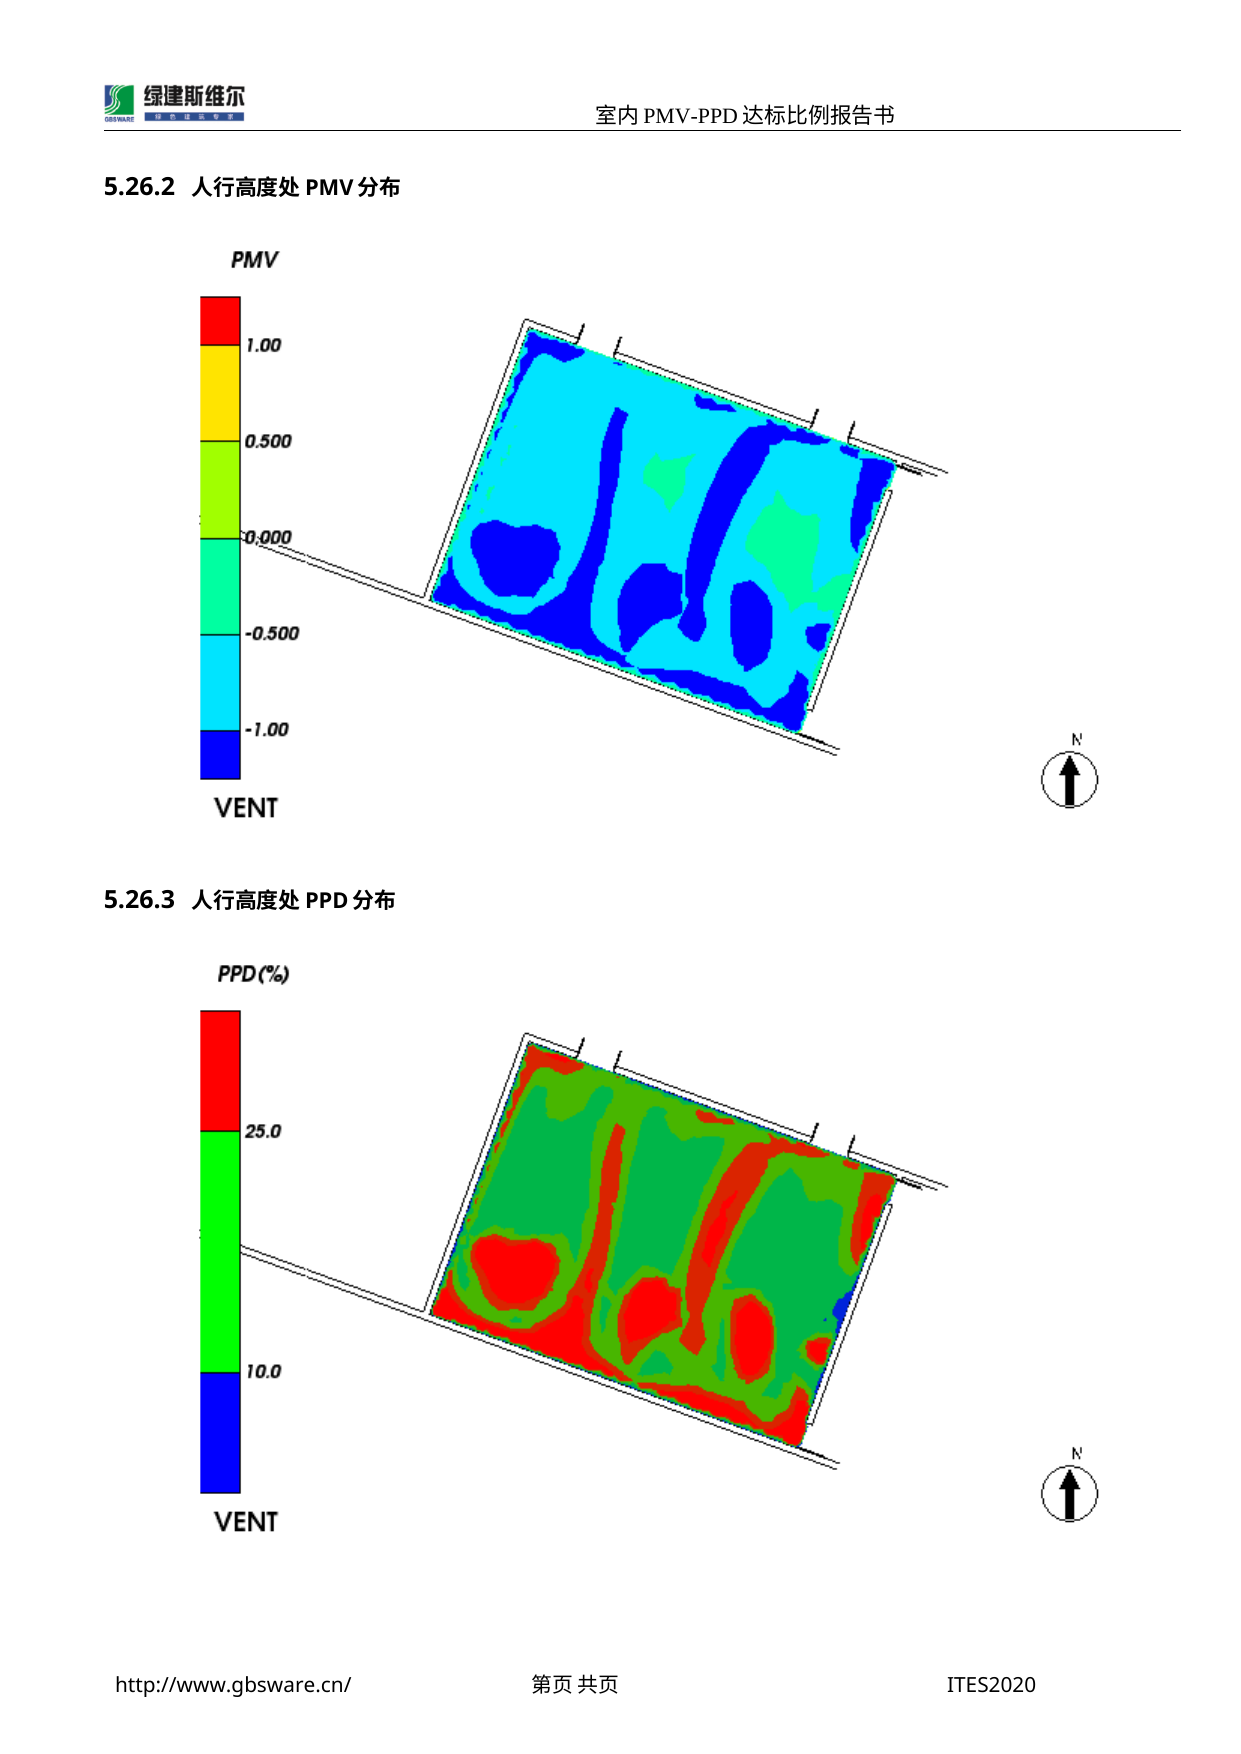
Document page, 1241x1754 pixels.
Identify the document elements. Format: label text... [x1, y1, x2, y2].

picture [199, 937, 1129, 1554]
picture [199, 223, 1129, 840]
subtitle 人行高度处PPD分布 [103, 866, 1181, 931]
subtitle 人行高度处PMV分布 [103, 153, 1181, 218]
picture [103, 82, 246, 124]
